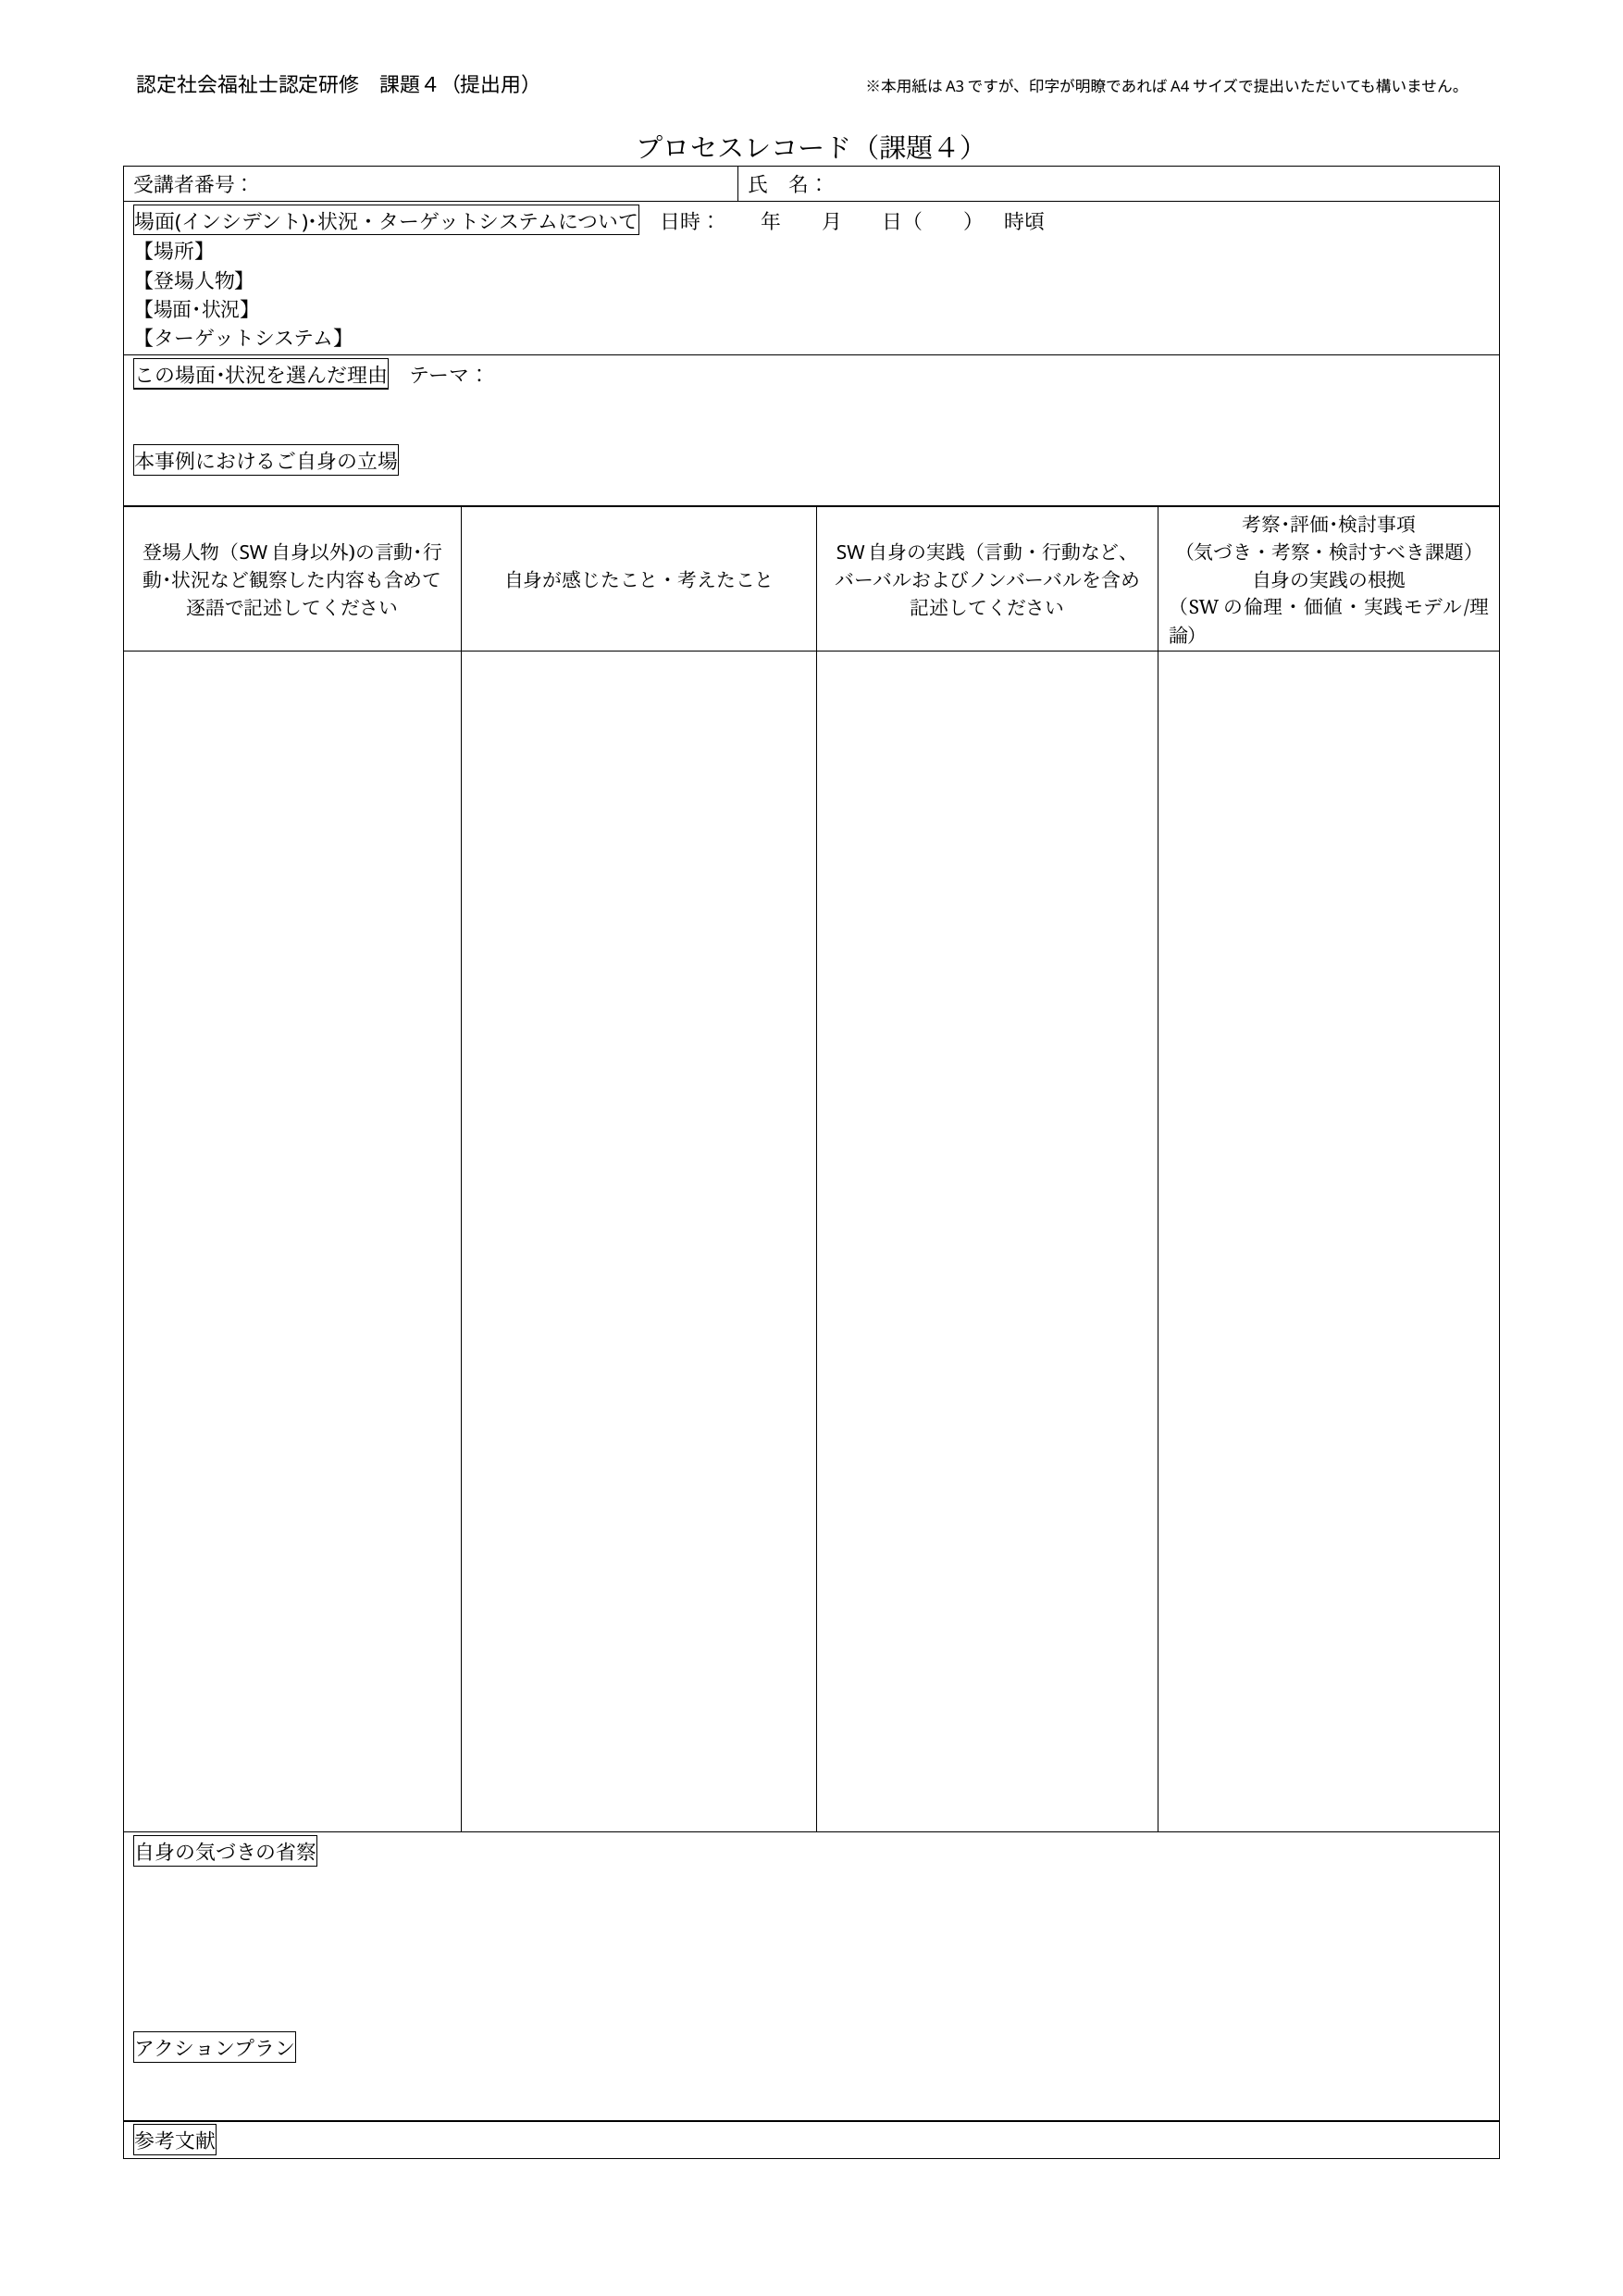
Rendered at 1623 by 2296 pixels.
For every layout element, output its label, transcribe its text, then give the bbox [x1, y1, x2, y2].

table_cell [817, 652, 1158, 1831]
table_cell [1158, 652, 1499, 1831]
text プロセスレコード（課題４） [137, 127, 1486, 165]
table_cell 自身の気づきの省察 アクションプラン [124, 1832, 1499, 2120]
table_cell 自身が感じたこと・考えたこと [462, 507, 816, 651]
table_header 氏 名： [738, 167, 1499, 201]
table_cell 登場人物（SW自身以外)の言動･行動･状況など観察した内容も含めて逐語で記述してください [124, 507, 461, 651]
table_cell 考察･評価･検討事項 （気づき・考察・検討すべき課題） 自身の実践の根拠 （SWの倫理・価値・実践モデル/理論） [1158, 507, 1499, 651]
table_cell SW自身の実践（言動・行動など、バーバルおよびノンバーバルを含め記述してください [817, 507, 1158, 651]
table_cell [462, 652, 816, 1831]
table_cell 参考文献 [124, 2122, 1499, 2158]
table_cell [124, 652, 461, 1831]
table_header 受講者番号： [124, 167, 737, 201]
table_cell この場面･状況を選んだ理由 テーマ： 本事例におけるご自身の立場 [124, 355, 1499, 505]
table_cell 場面(インシデント)･状況・ターゲットシステムについて 日時： 年 月 日（ ） 時頃 【場所】 【登場人物】 【場面･状況】 【ターゲットシステム】 [124, 202, 1499, 354]
